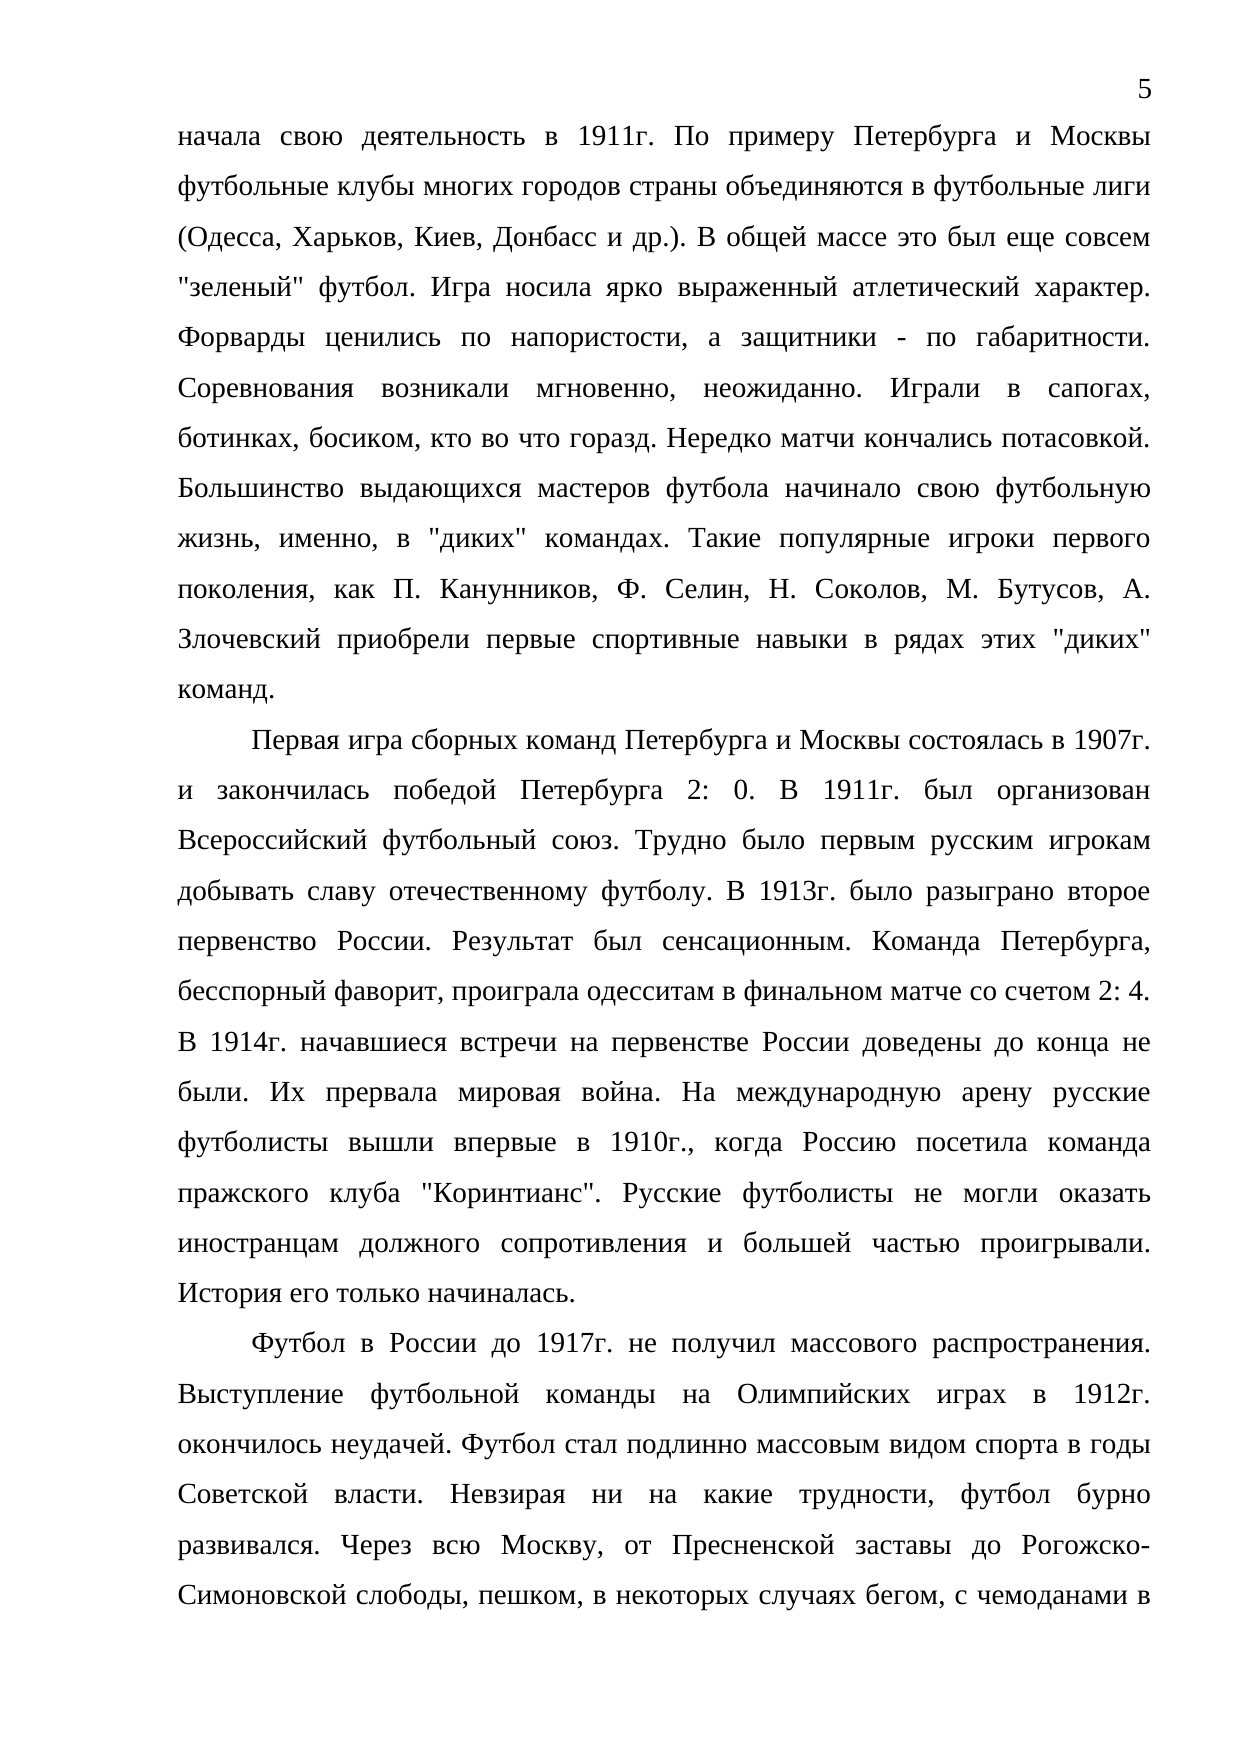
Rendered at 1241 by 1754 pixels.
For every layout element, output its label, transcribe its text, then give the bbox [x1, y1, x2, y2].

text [177, 118, 1152, 705]
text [177, 1326, 1152, 1611]
text Первая игра сборных команд Петербурга и Москвы состоялась в 1907г. и закончилась победой Петербурга 2: 0. В 1911г. был организован Всероссийский футбольный союз. Трудно было первым русским игрокам добывать славу отечественному футболу. В 1913г. было разыграно второе первенство России. Результат был сенсационным. Команда Петербурга, бесспорный фаворит, проиграла одесситам в финальном матче со счетом 2: 4. В 1914г. начавшиеся встречи на первенстве России доведены до конца не были. Их прервала мировая война. На международную арену русские футболисты вышли впервые в 1910г., когда Россию посетила команда пражского клуба "Коринтианс". Русские футболисты не могли оказать иностранцам должного сопротивления и большей частью проигрывали. История его только начиналась. [177, 722, 1152, 1309]
